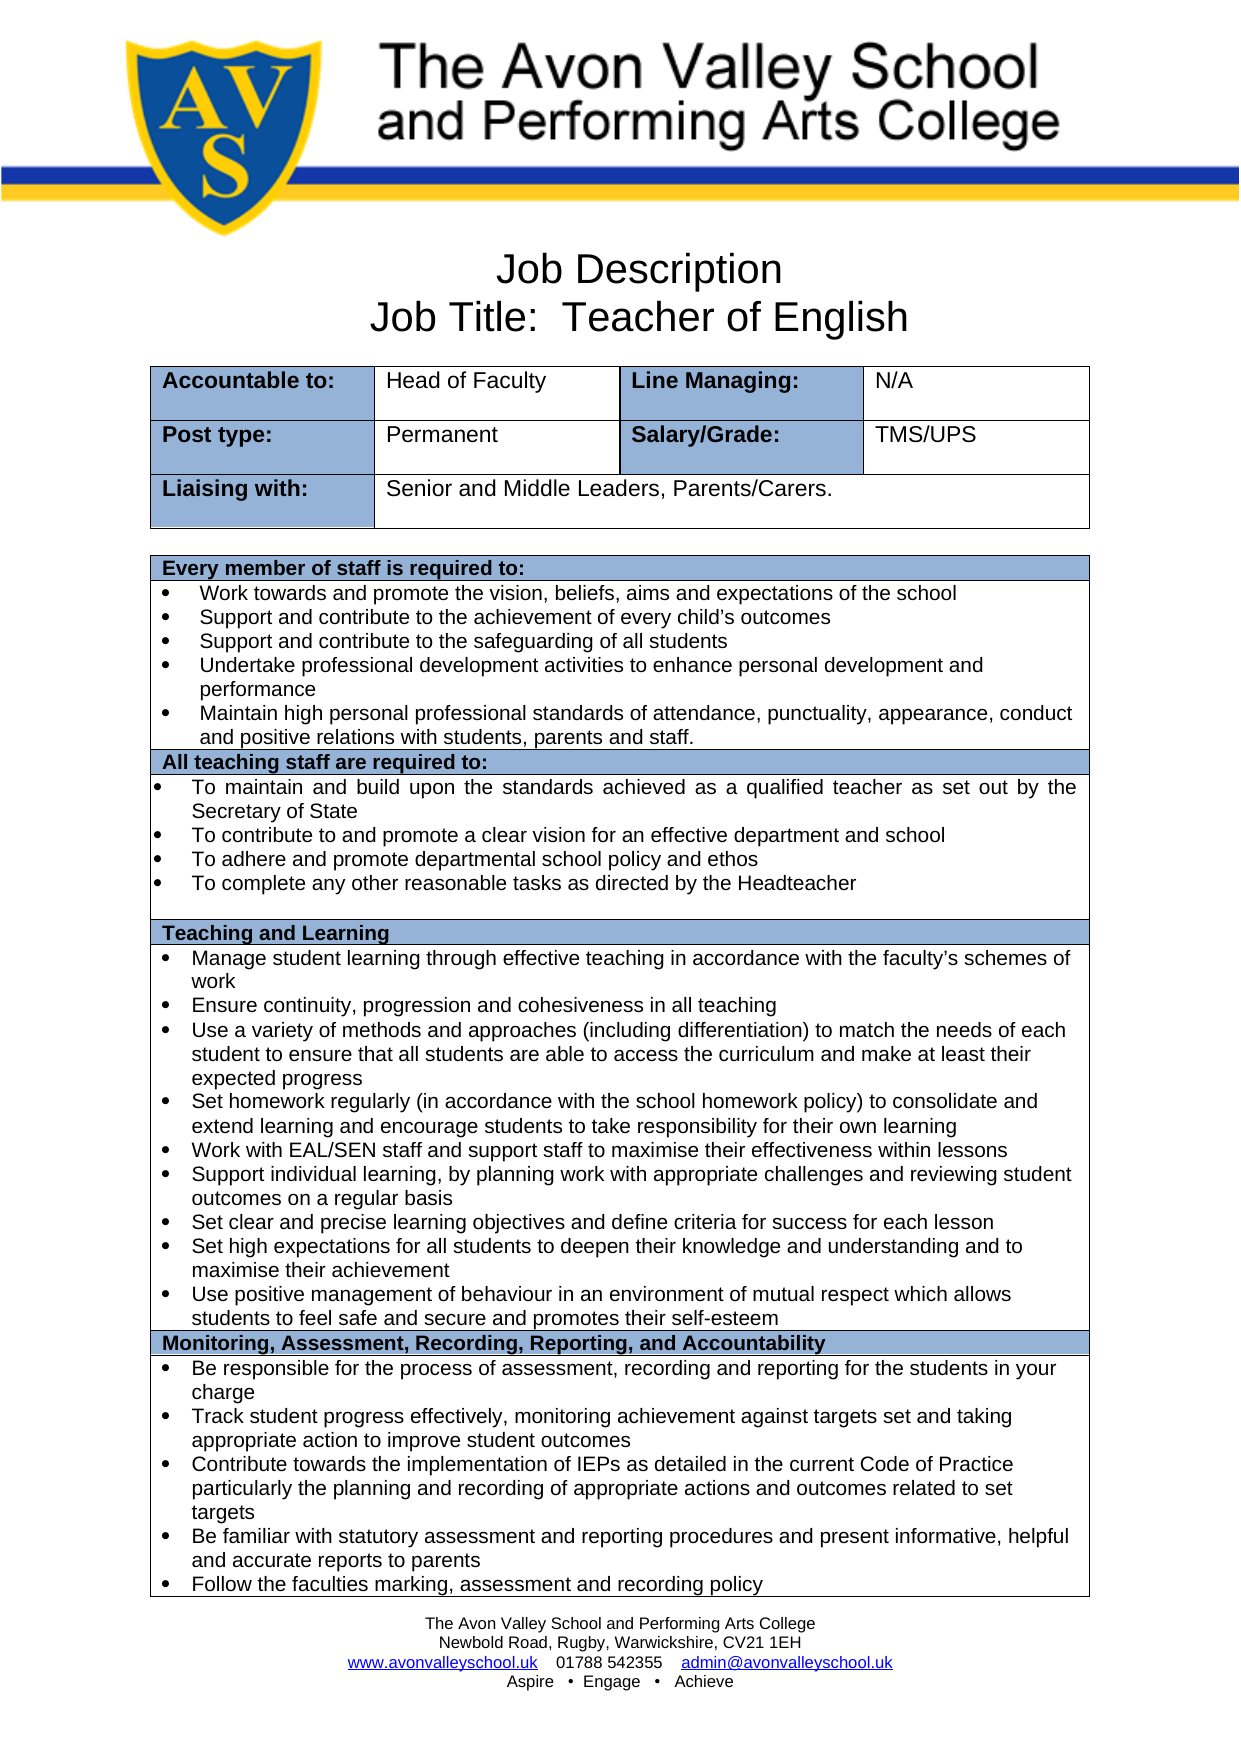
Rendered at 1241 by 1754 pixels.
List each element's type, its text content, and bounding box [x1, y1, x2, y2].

table_cell All teaching staff are required to: [151, 750, 1089, 774]
table_cell Permanent [375, 421, 619, 474]
table_header Line Managing: [621, 367, 863, 420]
table_cell Manage student learning through effective teaching in accordance with the faculty’s schemes of work Ensure continuity, progression and cohesiveness in all teaching Use a variety of methods and approaches (including differentiation) to match the needs of each student to ensure that all students are able to access the curriculum and make at least their expected progress Set homework regularly (in accordance with the school homework policy) to consolidate and extend learning and encourage students to take responsibility for their own learning Work with EAL/SEN staff and support staff to maximise their effectiveness within lessons Support individual learning, by planning work with appropriate challenges and reviewing student outcomes on a regular basis Set clear and precise learning objectives and define criteria for success for each lesson Set high expectations for all students to deepen their knowledge and understanding and to maximise their achievement Use positive management of behaviour in an environment of mutual respect which allows students to feel safe and secure and promotes their self-esteem [151, 945, 1089, 1329]
table_header Accountable to: [151, 367, 374, 420]
table_header Job Description Job Title: Teacher of English [146, 244, 1121, 340]
table_cell Post type: [151, 421, 374, 474]
table_header N/A [864, 367, 1089, 420]
table_header Head of Faculty [375, 367, 619, 420]
table_cell To maintain and build upon the standards achieved as a qualified teacher as set out by the Secretary of State To contribute to and promote a clear vision for an effective department and school To adhere and promote departmental school policy and ethos To complete any other reasonable tasks as directed by the Headteacher [151, 775, 1089, 919]
table_cell Liaising with: [151, 475, 374, 527]
table_cell Teaching and Learning [151, 920, 1089, 944]
table_header Every member of staff is required to: [151, 556, 1089, 580]
table_cell TMS/UPS [864, 421, 1089, 474]
picture [0, 15, 1238, 240]
table_cell Work towards and promote the vision, beliefs, aims and expectations of the school Support and contribute to the achievement of every child’s outcomes Support and contribute to the safeguarding of all students Undertake professional development activities to enhance personal development and performance Maintain high personal professional standards of attendance, punctuality, appearance, conduct and positive relations with students, parents and staff. [151, 581, 1089, 749]
table_cell Salary/Grade: [621, 421, 863, 474]
table_cell Monitoring, Assessment, Recording, Reporting, and Accountability [151, 1331, 1089, 1354]
table_cell Senior and Middle Leaders, Parents/Carers. [375, 475, 1089, 527]
